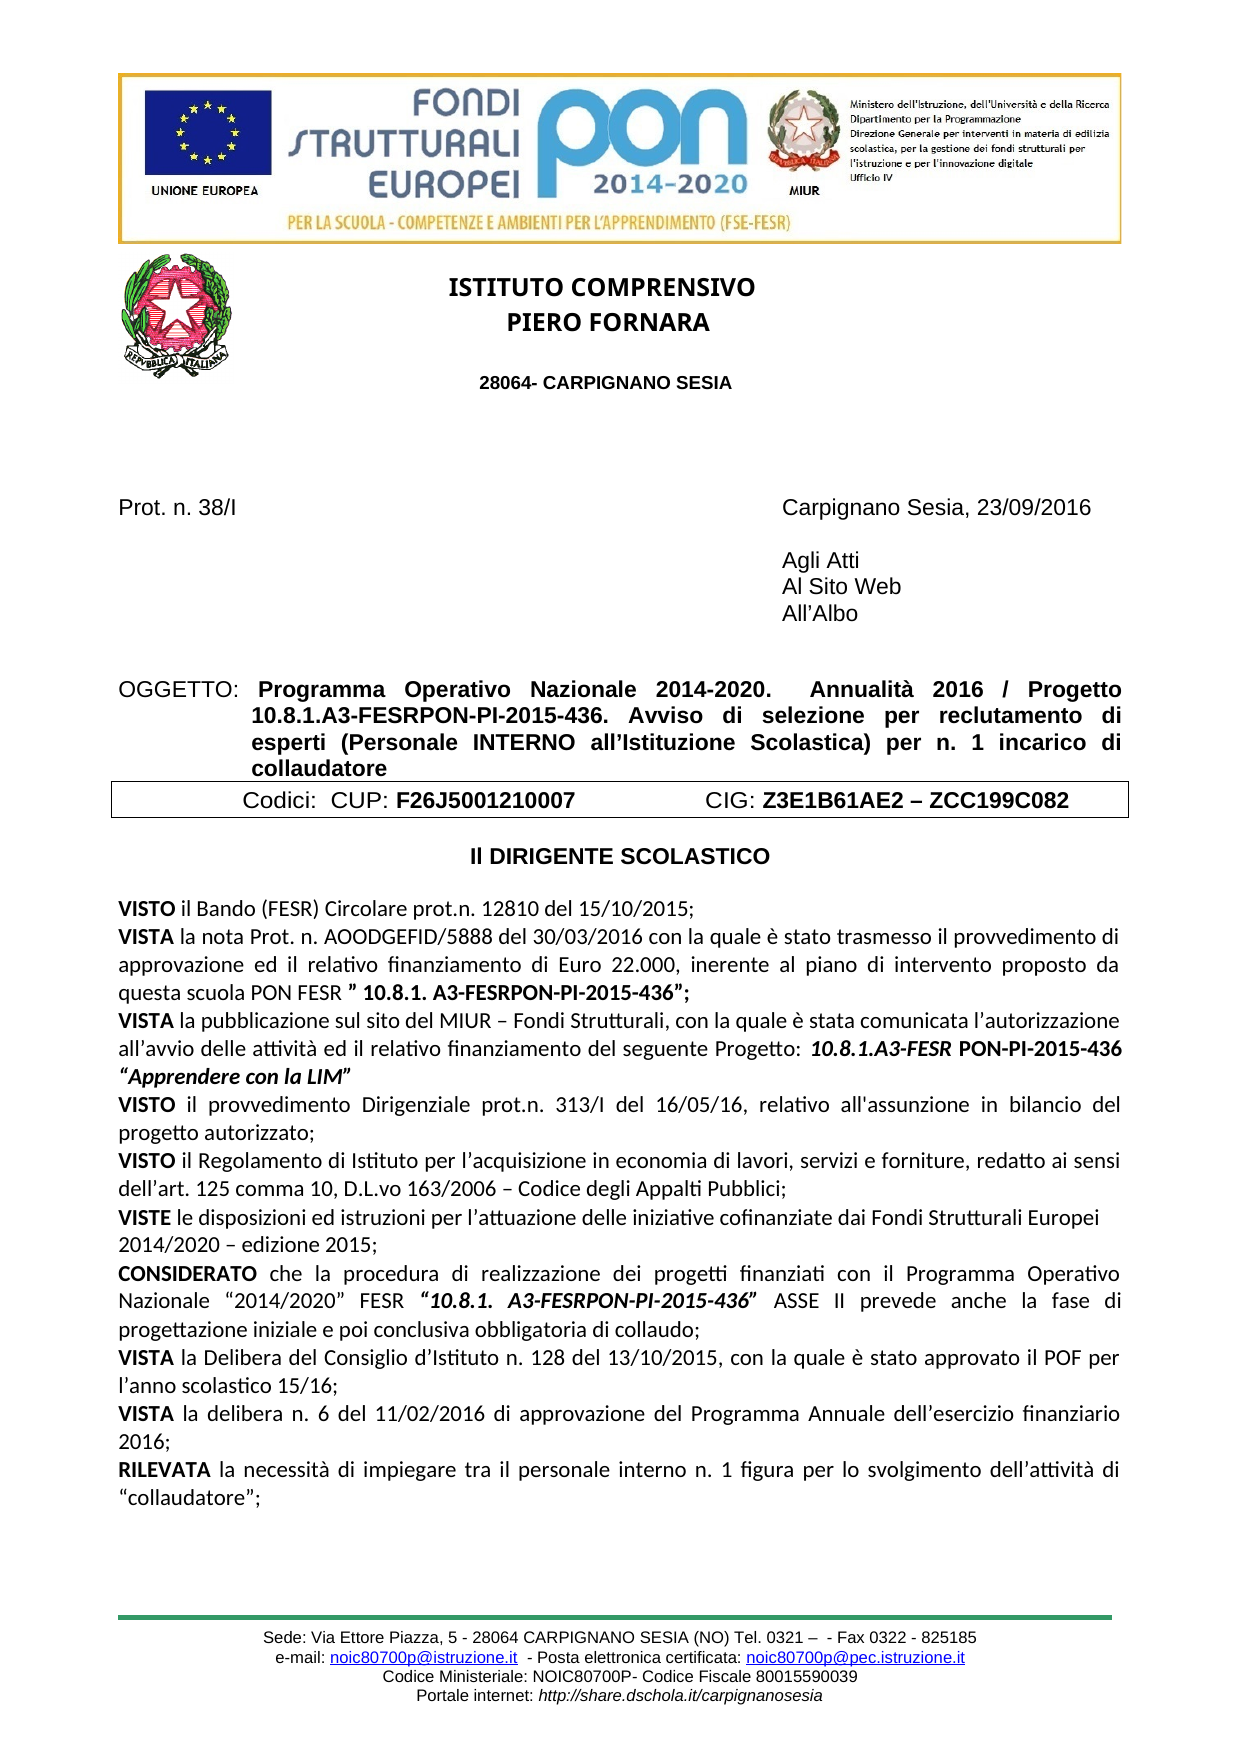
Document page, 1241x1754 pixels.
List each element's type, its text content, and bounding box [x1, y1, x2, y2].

text RILEVATA la necessità di impiegare tra il personale interno n. 1 figura per lo svolgimento dell’attività di “collaudatore”; [118, 1455, 1122, 1511]
text OGGETTO: Programma Operativo Nazionale 2014-2020. Annualità 2016 / Progetto 10.8.1.A3-FESRPON-PI-2015-436. Avviso di selezione per reclutamento di esperti (Personale INTERNO all’Istituzione Scolastica) per n. 1 incarico di collaudatore [118, 676, 1122, 781]
text VISTA la nota Prot. n. AOODGEFID/5888 del 30/03/2016 con la quale è stato trasmesso il provvedimento di approvazione ed il relativo finanziamento di Euro 22.000, inerente al piano di intervento proposto da questa scuola PON FESR ” 10.8.1. A3-FESRPON-PI-2015-436”; [118, 922, 1122, 1006]
text VISTO il Regolamento di Istituto per l’acquisizione in economia di lavori, servizi e forniture, redatto ai sensi dell’art. 125 comma 10, D.L.vo 163/2006 – Codice degli Appalti Pubblici; [118, 1147, 1122, 1203]
text CONSIDERATO che la procedura di realizzazione dei progetti finanziati con il Programma Operativo Nazionale “2014/2020” FESR “10.8.1. A3-FESRPON-PI-2015-436” ASSE II prevede anche la fase di progettazione iniziale e poi conclusiva obbligatoria di collaudo; [118, 1259, 1122, 1343]
text VISTA la pubblicazione sul sito del MIUR – Fondi Strutturali, con la quale è stata comunicata l’autorizzazione all’avvio delle attività ed il relativo finanziamento del seguente Progetto: 10.8.1.A3-FESR PON-PI-2015-436 “Apprendere con la LIM” [118, 1006, 1122, 1091]
picture [117, 252, 234, 384]
text Prot. n. 38/I Carpignano Sesia, 23/09/2016 [118, 494, 1122, 520]
text VISTO il Bando (FESR) Circolare prot.n. 12810 del 15/10/2015; [118, 894, 1122, 922]
text VISTA la delibera n. 6 del 11/02/2016 di approvazione del Programma Annuale dell’esercizio finanziario 2016; [118, 1399, 1122, 1455]
text Il DIRIGENTE SCOLASTICO [118, 843, 1122, 869]
text All’Albo [782, 599, 1122, 626]
text Agli Atti [782, 547, 1122, 573]
text 2014/2020 – edizione 2015; [118, 1231, 1122, 1259]
text Al Sito Web [782, 573, 1122, 599]
text VISTA la Delibera del Consiglio d’Istituto n. 128 del 13/10/2015, con la quale è stato approvato il POF per l’anno scolastico 15/16; [118, 1343, 1122, 1399]
text VISTE le disposizioni ed istruzioni per l’attuazione delle iniziative cofinanziate dai Fondi Strutturali Europei [118, 1203, 1122, 1231]
text Codici: CUP: F26J5001210007 CIG: Z3E1B61AE2 – ZCC199C082 [112, 782, 1128, 817]
picture [118, 73, 1122, 244]
text VISTO il provvedimento Dirigenziale prot.n. 313/I del 16/05/16, relativo all'assunzione in bilancio del progetto autorizzato; [118, 1091, 1122, 1147]
